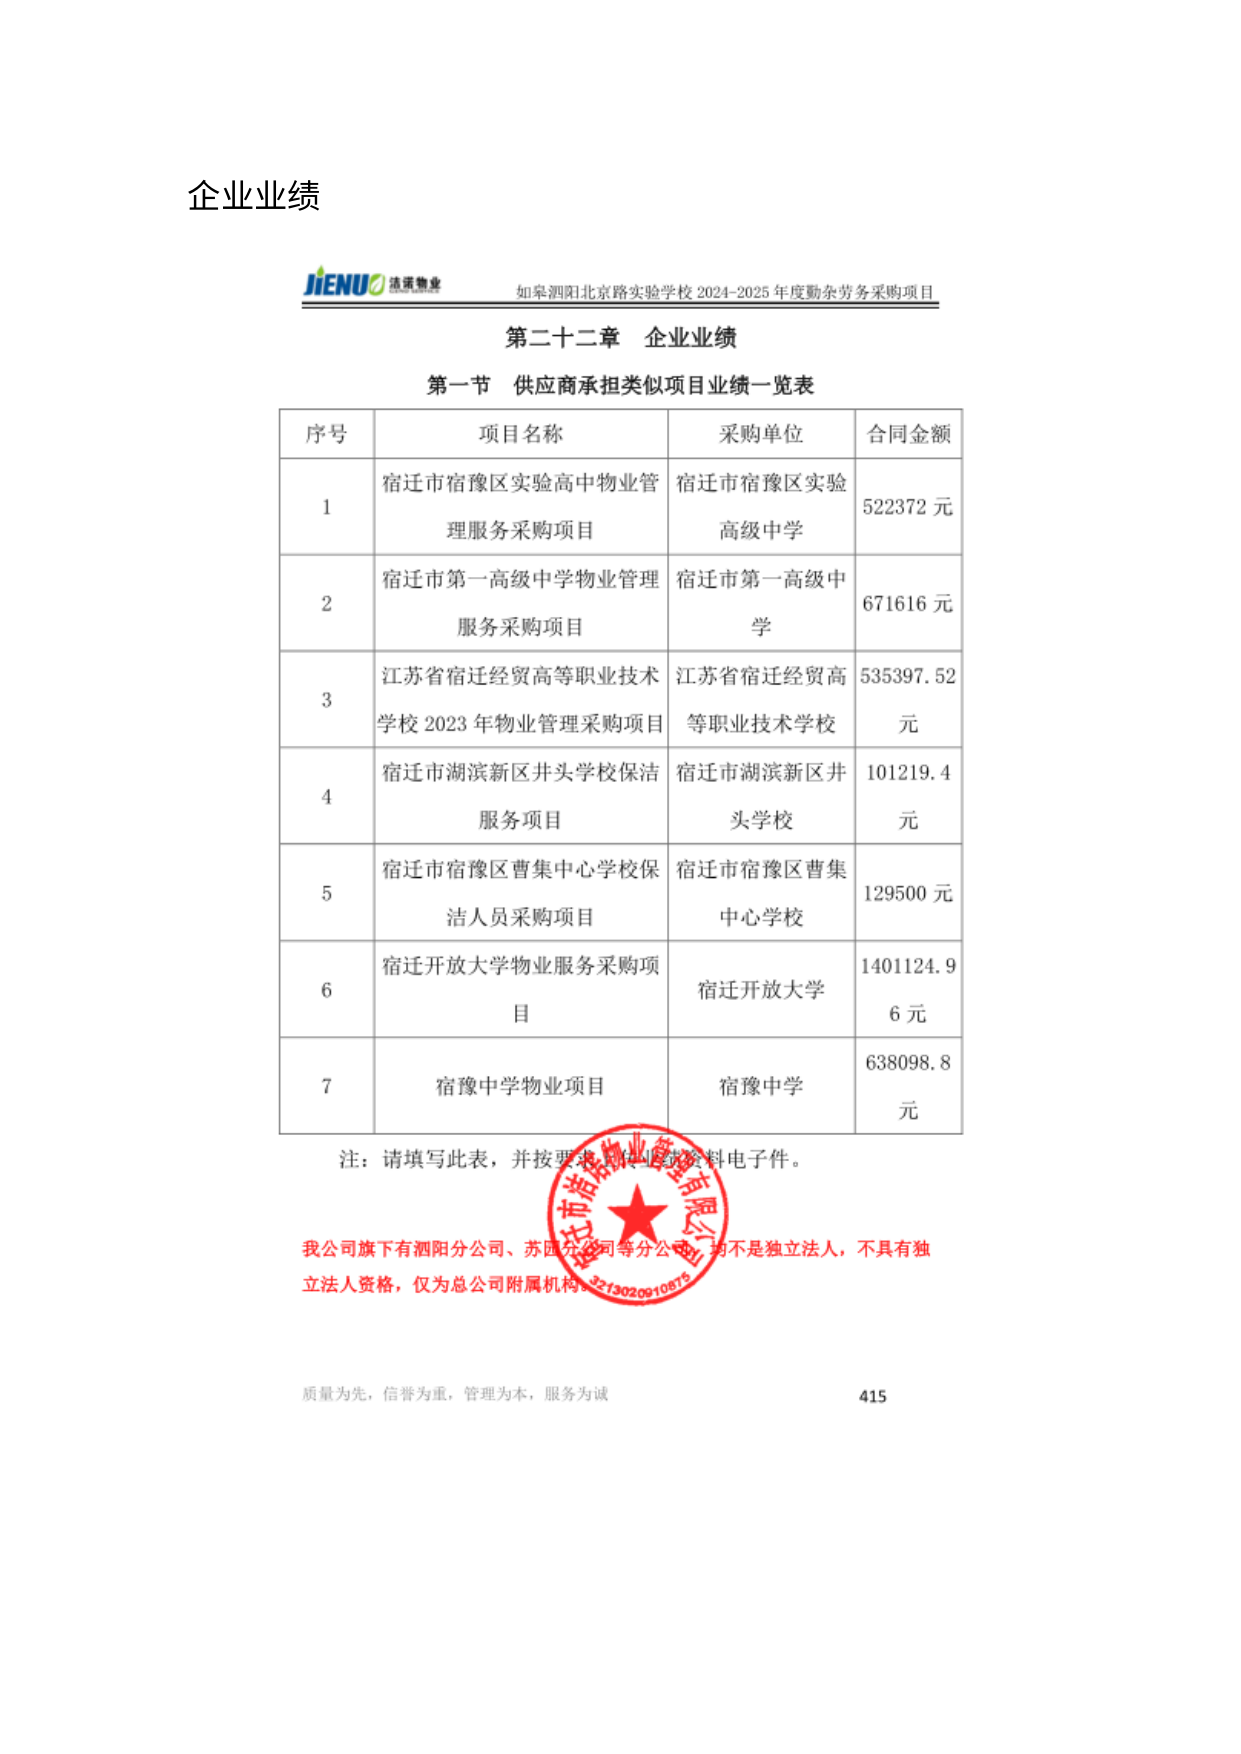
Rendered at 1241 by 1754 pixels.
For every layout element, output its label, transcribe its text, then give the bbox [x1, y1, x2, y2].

text 企业业绩 [187, 162, 1053, 227]
picture [187, 227, 1053, 1442]
